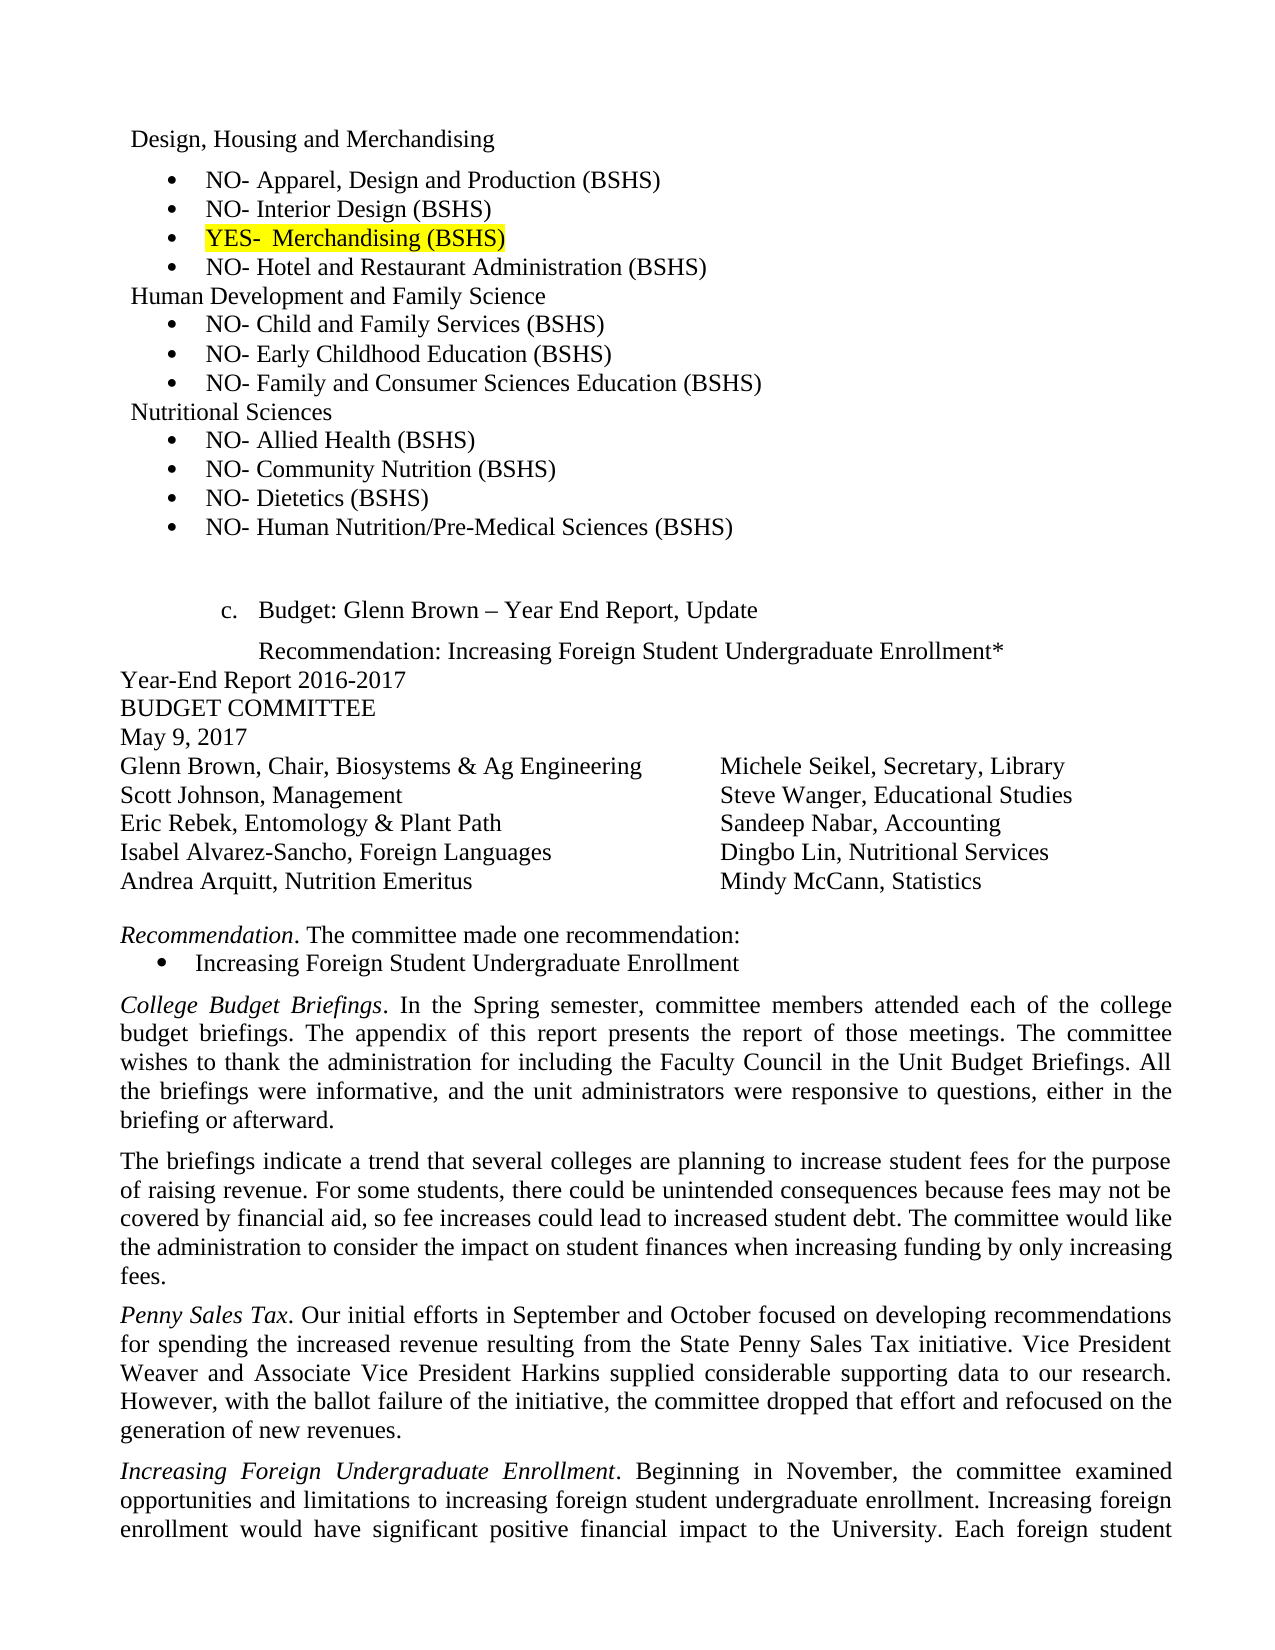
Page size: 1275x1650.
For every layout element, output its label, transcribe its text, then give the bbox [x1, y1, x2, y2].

text Penny Sales Tax. Our initial efforts in September and October focused on developing recommendations for spending the increased revenue resulting from the State Penny Sales Tax initiative. Vice President Weaver and Associate Vice President Harkins supplied considerable supporting data to our research. However, with the ballot failure of the initiative, the committee dropped that effort and refocused on the generation of new revenues. [120, 1300, 1173, 1444]
list NO- Community Nutrition (BSHS) [168, 454, 1173, 483]
text Recommendation. The committee made one recommendation: [120, 920, 1173, 948]
list NO- Allied Health (BSHS) [168, 425, 1173, 454]
text c. Budget: Glenn Brown – Year End Report, Update [120, 595, 1173, 623]
text Eric Rebek, Entomology & Plant Path Sandeep Nabar, Accounting [120, 808, 1173, 837]
text Recommendation: Increasing Foreign Student Undergraduate Enrollment* [120, 636, 1173, 665]
list NO- Interior Design (BSHS) [168, 194, 1173, 223]
list NO- Hotel and Restaurant Administration (BSHS) Human Development and Family Science [130, 252, 754, 310]
text College Budget Briefings. In the Spring semester, committee members attended each of the college budget briefings. The appendix of this report presents the report of those meetings. The committee wishes to thank the administration for including the Faculty Council in the Unit Budget Briefings. All the briefings were informative, and the unit administrators were responsive to questions, either in the briefing or afterward. [120, 990, 1173, 1133]
list NO- Human Nutrition/Pre-Medical Sciences (BSHS) [168, 512, 1173, 541]
list NO- Apparel, Design and Production (BSHS) [168, 165, 1173, 194]
text BUDGET COMMITTEE [120, 693, 1173, 722]
list NO- Dietetics (BSHS) [168, 483, 1173, 512]
list NO- Early Childhood Education (BSHS) [168, 339, 1173, 368]
text Year-End Report 2016-2017 [120, 665, 1173, 693]
text Glenn Brown, Chair, Biosystems & Ag Engineering Michele Seikel, Secretary, Library [120, 751, 1173, 780]
text The briefings indicate a trend that several colleges are planning to increase student fees for the purpose of raising revenue. For some students, there could be unintended consequences because fees may not be covered by financial aid, so fee increases could lead to increased student debt. The committee would like the administration to consider the impact on student finances when increasing funding by only increasing fees. [120, 1146, 1173, 1290]
list NO- Family and Consumer Sciences Education (BSHS) Nutritional Sciences [130, 368, 795, 425]
list YES- Merchandising (BSHS) [168, 223, 1173, 252]
text May 9, 2017 [120, 722, 1173, 751]
text Scott Johnson, Management Steve Wanger, Educational Studies [120, 780, 1173, 808]
text Isabel Alvarez-Sancho, Foreign Languages Dingbo Lin, Nutritional Services [120, 837, 1173, 866]
list Increasing Foreign Student Undergraduate Enrollment [157, 948, 1173, 977]
list NO- Child and Family Services (BSHS) [168, 310, 1173, 339]
text Design, Housing and Merchandising [130, 124, 1173, 153]
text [120, 1456, 1173, 1543]
text Andrea Arquitt, Nutrition Emeritus Mindy McCann, Statistics [120, 866, 1173, 895]
